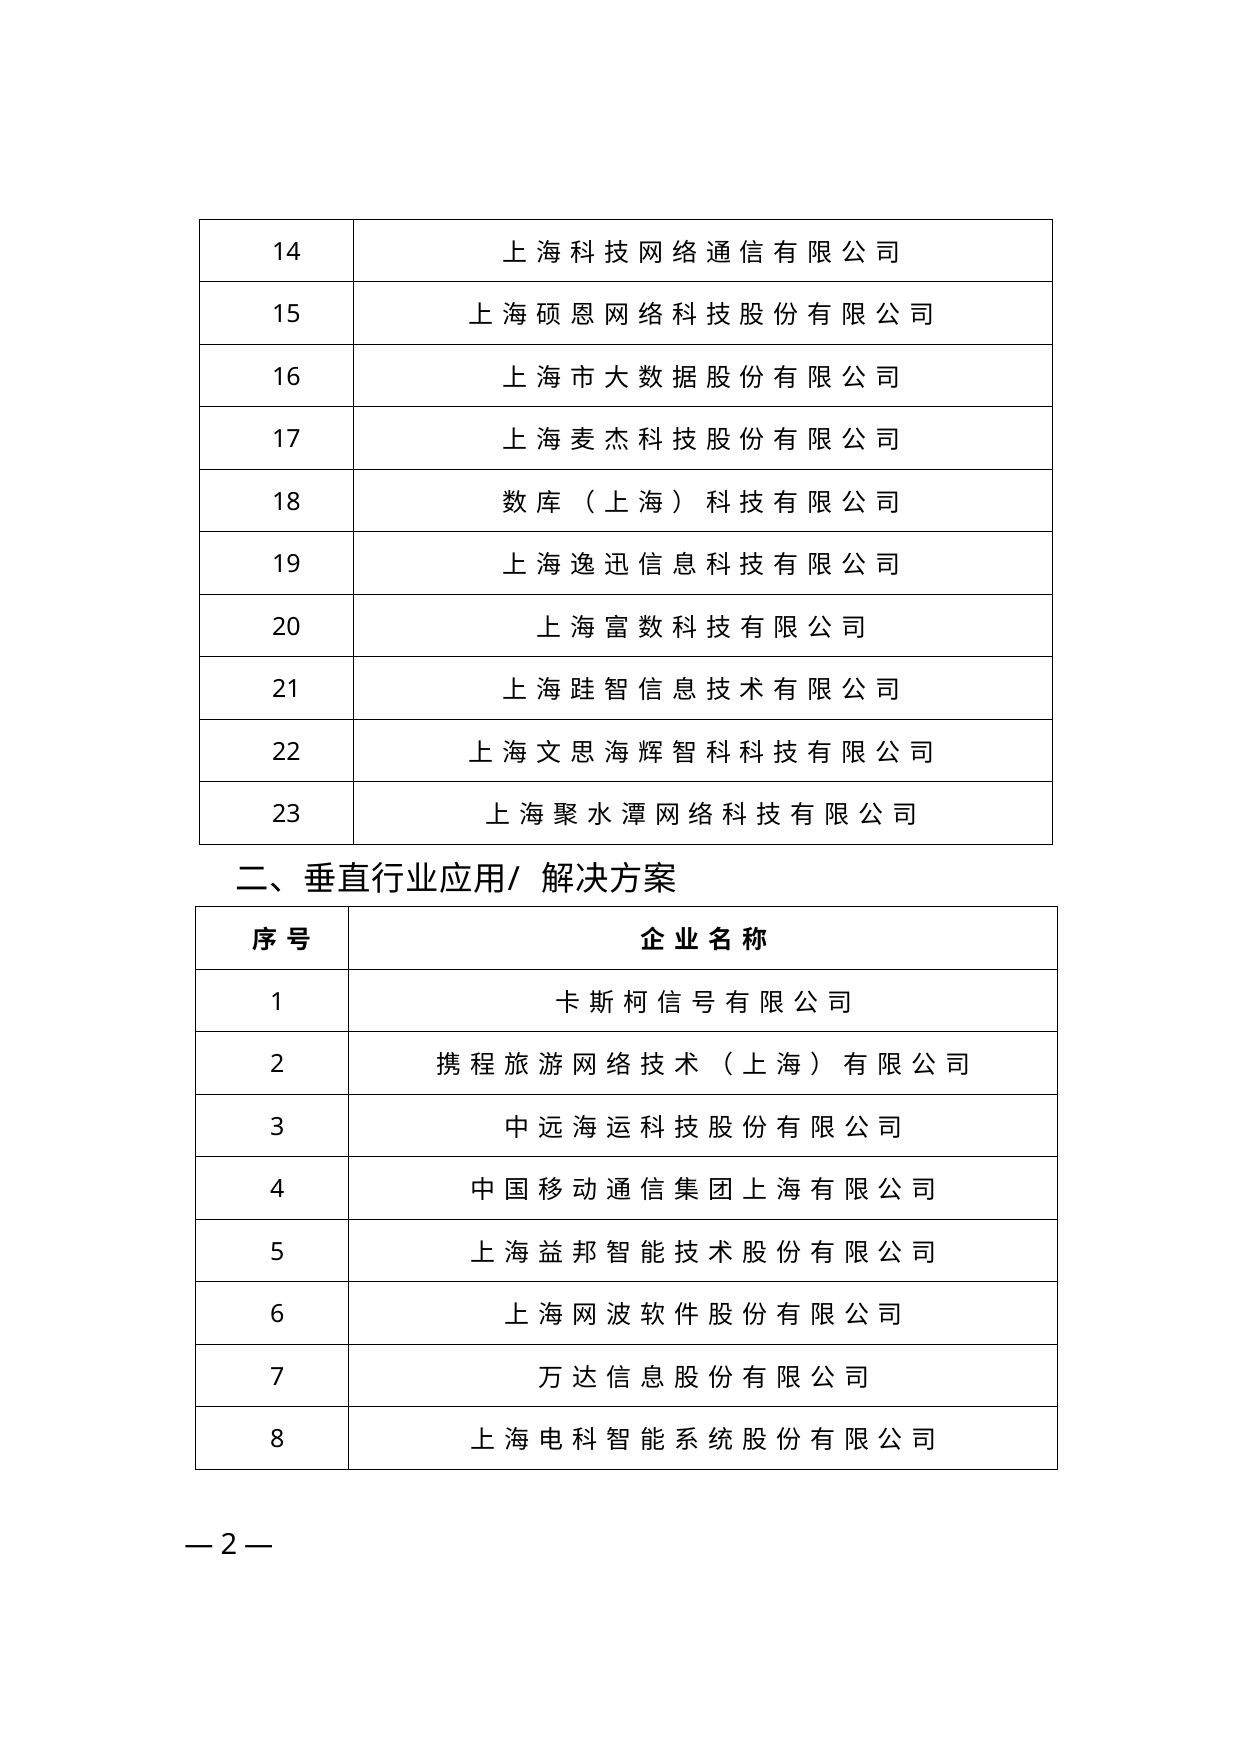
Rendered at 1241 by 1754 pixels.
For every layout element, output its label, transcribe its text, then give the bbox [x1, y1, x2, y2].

table_cell 上海聚水潭网络科技有限公司 [354, 782, 1052, 844]
table_cell 2 [196, 1032, 348, 1094]
table_cell 上海逸迅信息科技有限公司 [354, 532, 1052, 594]
table_cell 21 [200, 657, 353, 719]
table_cell 5 [196, 1220, 348, 1281]
table_cell 中远海运科技股份有限公司 [349, 1095, 1057, 1156]
table_header 企业名称 [349, 907, 1057, 969]
table_cell 上海网波软件股份有限公司 [349, 1282, 1057, 1344]
table_cell 23 [200, 782, 353, 844]
table_cell 20 [200, 595, 353, 656]
table_cell 上海文思海辉智科科技有限公司 [354, 720, 1052, 781]
table_cell 上海电科智能系统股份有限公司 [349, 1407, 1057, 1469]
table_cell 3 [196, 1095, 348, 1156]
table_cell 上海富数科技有限公司 [354, 595, 1052, 656]
table_cell 14 [200, 220, 353, 281]
table_header 序号 [196, 907, 348, 969]
table_cell 携程旅游网络技术（上海）有限公司 [349, 1032, 1057, 1094]
table_cell 7 [196, 1345, 348, 1406]
table_cell 18 [200, 470, 353, 531]
table_cell 上海麦杰科技股份有限公司 [354, 407, 1052, 469]
table_cell 卡斯柯信号有限公司 [349, 970, 1057, 1031]
table_cell 数库（上海）科技有限公司 [354, 470, 1052, 531]
table_cell 17 [200, 407, 353, 469]
table_cell 万达信息股份有限公司 [349, 1345, 1057, 1406]
table_cell 上海跬智信息技术有限公司 [354, 657, 1052, 719]
table_cell 1 [196, 970, 348, 1031]
table_cell 上海科技网络通信有限公司 [354, 220, 1052, 281]
table_cell 15 [200, 282, 353, 344]
text 二、垂直行业应用/解决方案 [168, 845, 1084, 906]
table_cell 4 [196, 1157, 348, 1219]
table_cell 16 [200, 345, 353, 406]
table_cell 上海市大数据股份有限公司 [354, 345, 1052, 406]
table_cell 中国移动通信集团上海有限公司 [349, 1157, 1057, 1219]
table_cell 8 [196, 1407, 348, 1469]
table_cell 6 [196, 1282, 348, 1344]
table_cell 上海益邦智能技术股份有限公司 [349, 1220, 1057, 1281]
table_cell 上海硕恩网络科技股份有限公司 [354, 282, 1052, 344]
table_cell 19 [200, 532, 353, 594]
table_cell 22 [200, 720, 353, 781]
